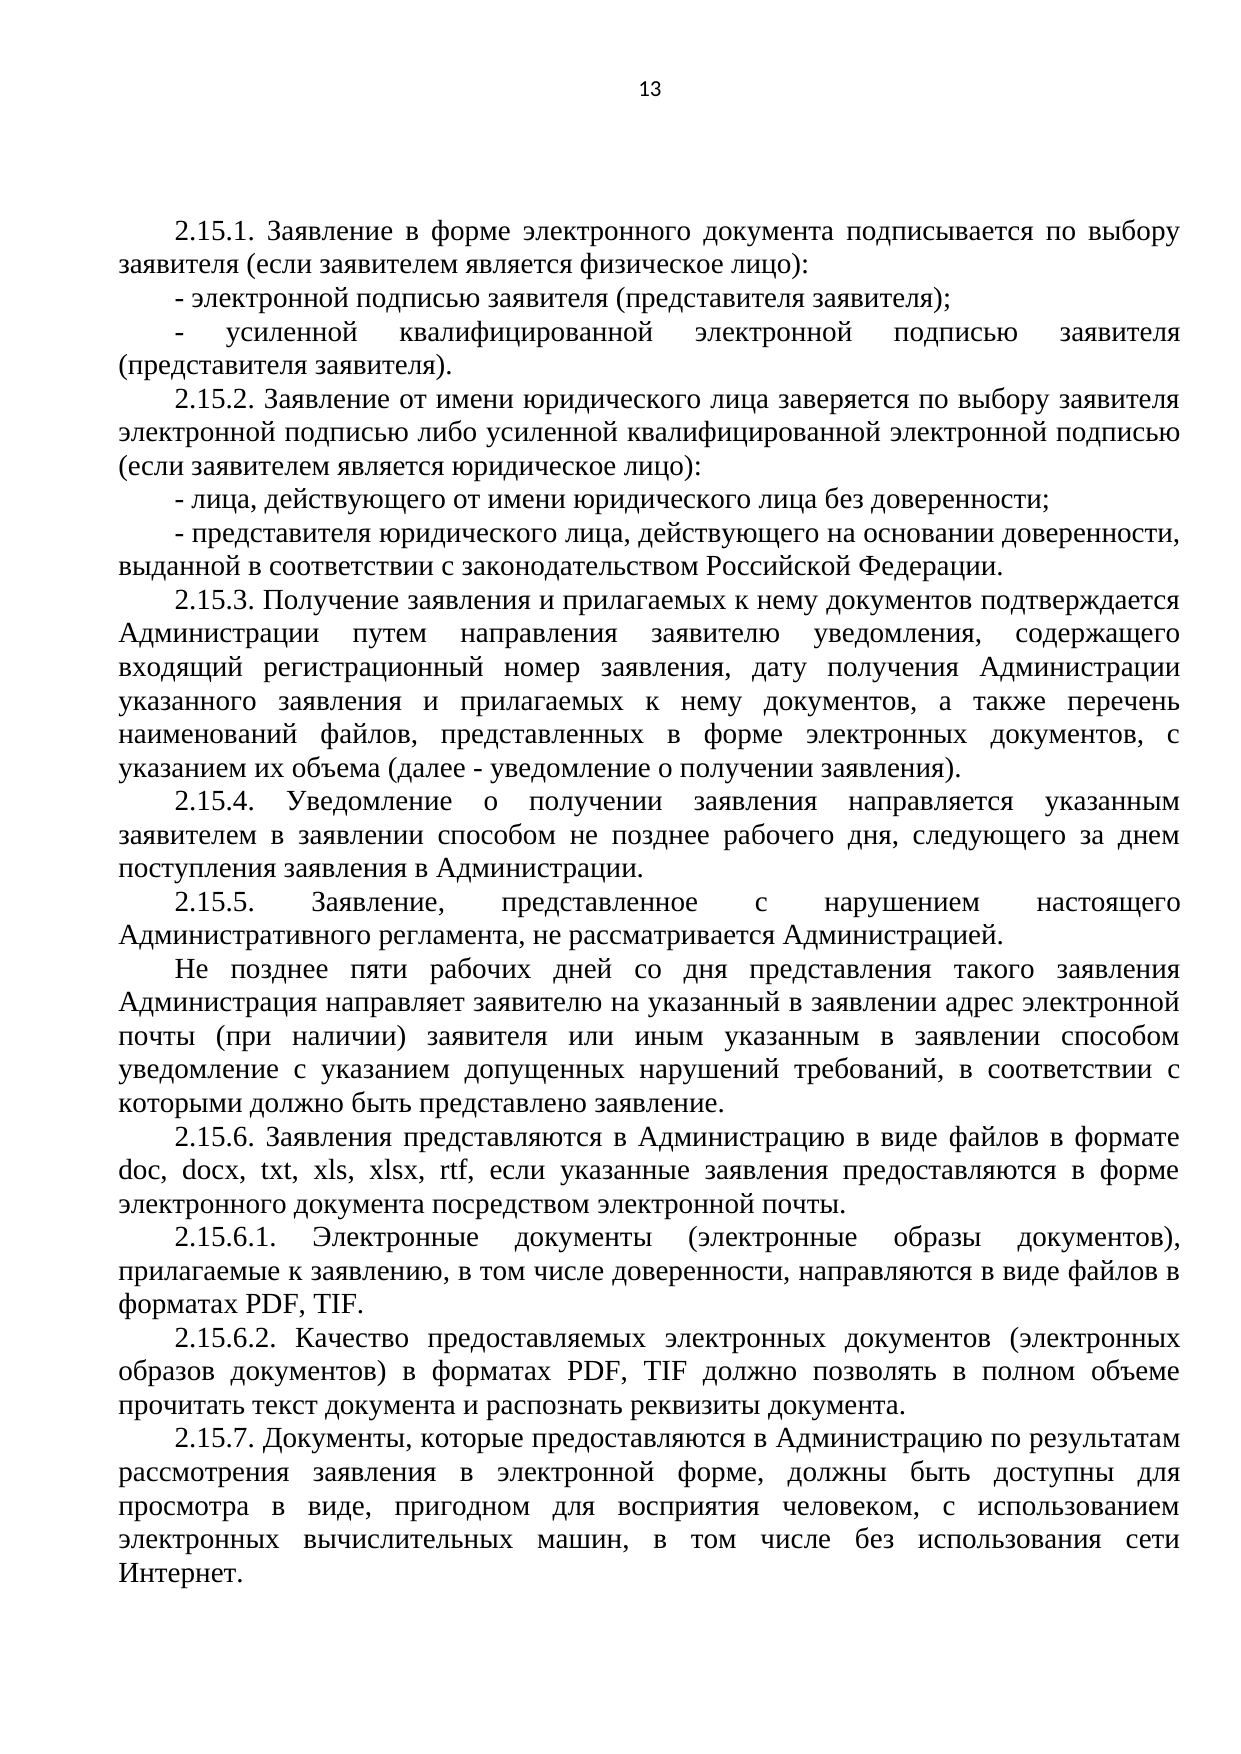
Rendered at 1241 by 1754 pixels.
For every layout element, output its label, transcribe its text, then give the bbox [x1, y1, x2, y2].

text 2.15.5. Заявление, представленное с нарушением настоящего Административного регламента, не рассматривается Администрацией. [118, 884, 1181, 951]
text 2.15.6. Заявления представляются в Администрацию в виде файлов в формате doc, docx, txt, xls, xlsx, rtf, если указанные заявления предоставляются в форме электронного документа посредством электронной почты. [118, 1119, 1181, 1219]
text 2.15.7. Документы, которые предоставляются в Администрацию по результатам рассмотрения заявления в электронной форме, должны быть доступны для просмотра в виде, пригодном для восприятия человеком, с использованием электронных вычислительных машин, в том числе без использования сети Интернет. [118, 1421, 1181, 1588]
text 2.15.6.1. Электронные документы (электронные образы документов), прилагаемые к заявлению, в том числе доверенности, направляются в виде файлов в форматах PDF, TIF. [118, 1219, 1181, 1320]
text 2.15.1. Заявление в форме электронного документа подписывается по выбору заявителя (если заявителем является физическое лицо): [118, 213, 1181, 280]
text 2.15.2. Заявление от имени юридического лица заверяется по выбору заявителя электронной подписью либо усиленной квалифицированной электронной подписью (если заявителем является юридическое лицо): [118, 381, 1181, 481]
text Не позднее пяти рабочих дней со дня представления такого заявления Администрация направляет заявителю на указанный в заявлении адрес электронной почты (при наличии) заявителя или иным указанным в заявлении способом уведомление с указанием допущенных нарушений требований, в соответствии с которыми должно быть представлено заявление. [118, 951, 1181, 1119]
text - усиленной квалифицированной электронной подписью заявителя (представителя заявителя). [118, 314, 1181, 381]
text 2.15.4. Уведомление о получении заявления направляется указанным заявителем в заявлении способом не позднее рабочего дня, следующего за днем поступления заявления в Администрации. [118, 783, 1181, 884]
text - электронной подписью заявителя (представителя заявителя); [118, 280, 1181, 314]
text 2.15.3. Получение заявления и прилагаемых к нему документов подтверждается Администрации путем направления заявителю уведомления, содержащего входящий регистрационный номер заявления, дату получения Администрации указанного заявления и прилагаемых к нему документов, а также перечень наименований файлов, представленных в форме электронных документов, с указанием их объема (далее - уведомление о получении заявления). [118, 582, 1181, 783]
text 2.15.6.2. Качество предоставляемых электронных документов (электронных образов документов) в форматах PDF, TIF должно позволять в полном объеме прочитать текст документа и распознать реквизиты документа. [118, 1320, 1181, 1421]
text - лица, действующего от имени юридического лица без доверенности; [118, 481, 1181, 515]
text - представителя юридического лица, действующего на основании доверенности, выданной в соответствии с законодательством Российской Федерации. [118, 515, 1181, 582]
